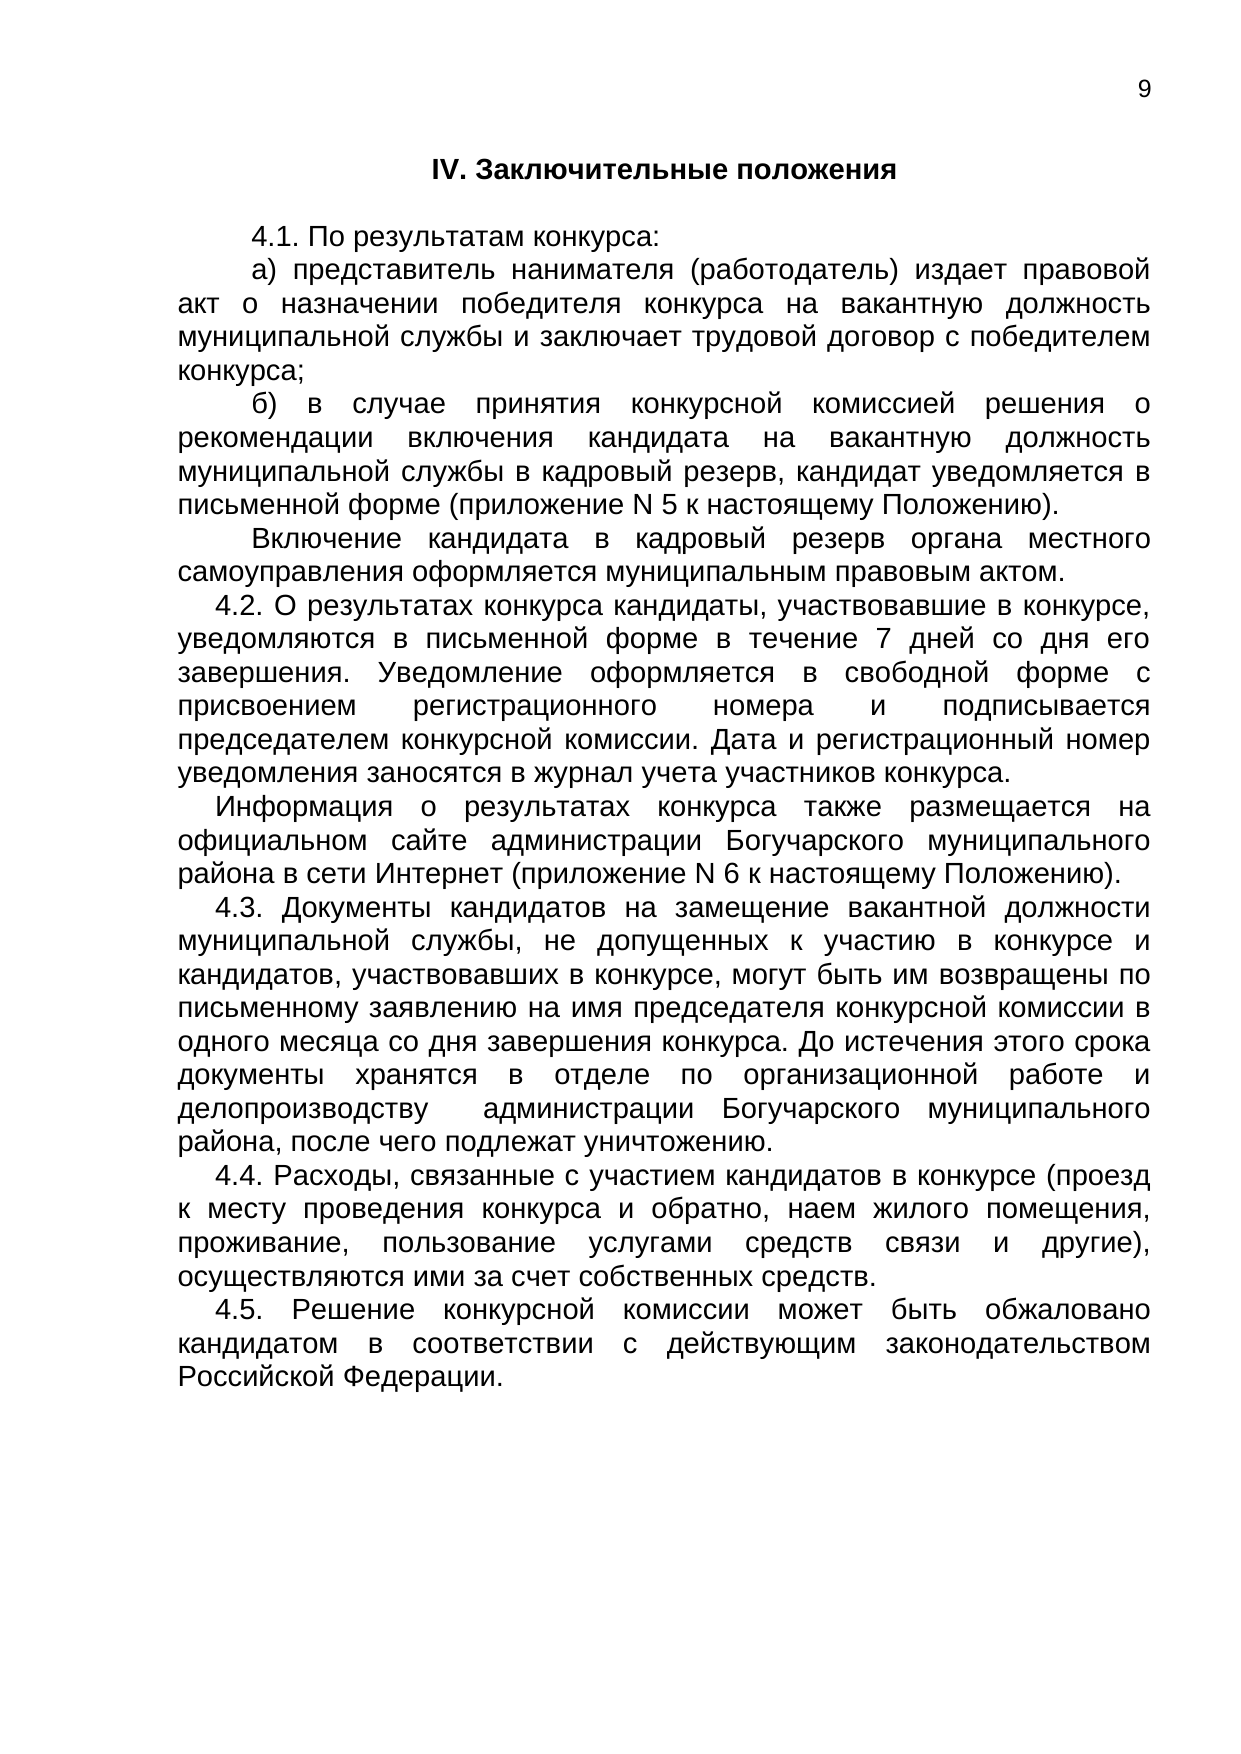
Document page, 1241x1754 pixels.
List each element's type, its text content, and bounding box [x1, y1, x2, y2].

text 4.2. О результатах конкурса кандидаты, участвовавшие в конкурсе, уведомляются в письменной форме в течение 7 дней со дня его завершения. Уведомление оформляется в свободной форме с присвоением регистрационного номера и подписывается председателем конкурсной комиссии. Дата и регистрационный номер уведомления заносятся в журнал учета участников конкурса. [177, 588, 1152, 789]
text Включение кандидата в кадровый резерв органа местного самоуправления оформляется муниципальным правовым актом. [177, 521, 1152, 588]
text 4.5. Решение конкурсной комиссии может быть обжаловано кандидатом в соответствии с действующим законодательством Российской Федерации. [177, 1292, 1152, 1393]
text а) представитель нанимателя (работодатель) издает правовой акт о назначении победителя конкурса на вакантную должность муниципальной службы и заключает трудовой договор с победителем конкурса; [177, 252, 1152, 386]
text 4.1. По результатам конкурса: [177, 219, 1152, 252]
text IV. Заключительные положения [177, 118, 1152, 185]
text 4.3. Документы кандидатов на замещение вакантной должности муниципальной службы, не допущенных к участию в конкурсе и кандидатов, участвовавших в конкурсе, могут быть им возвращены по письменному заявлению на имя председателя конкурсной комиссии в одного месяца со дня завершения конкурса. До истечения этого срока документы хранятся в отделе по организационной работе и делопроизводству администрации Богучарского муниципального района, после чего подлежат уничтожению. [177, 889, 1152, 1158]
text Информация о результатах конкурса также размещается на официальном сайте администрации Богучарского муниципального района в сети Интернет (приложение N 6 к настоящему Положению). [177, 789, 1152, 889]
text б) в случае принятия конкурсной комиссией решения о рекомендации включения кандидата на вакантную должность муниципальной службы в кадровый резерв, кандидат уведомляется в письменной форме (приложение N 5 к настоящему Положению). [177, 386, 1152, 521]
text 4.4. Расходы, связанные с участием кандидатов в конкурсе (проезд к месту проведения конкурса и обратно, наем жилого помещения, проживание, пользование услугами средств связи и другие), осуществляются ими за счет собственных средств. [177, 1158, 1152, 1292]
